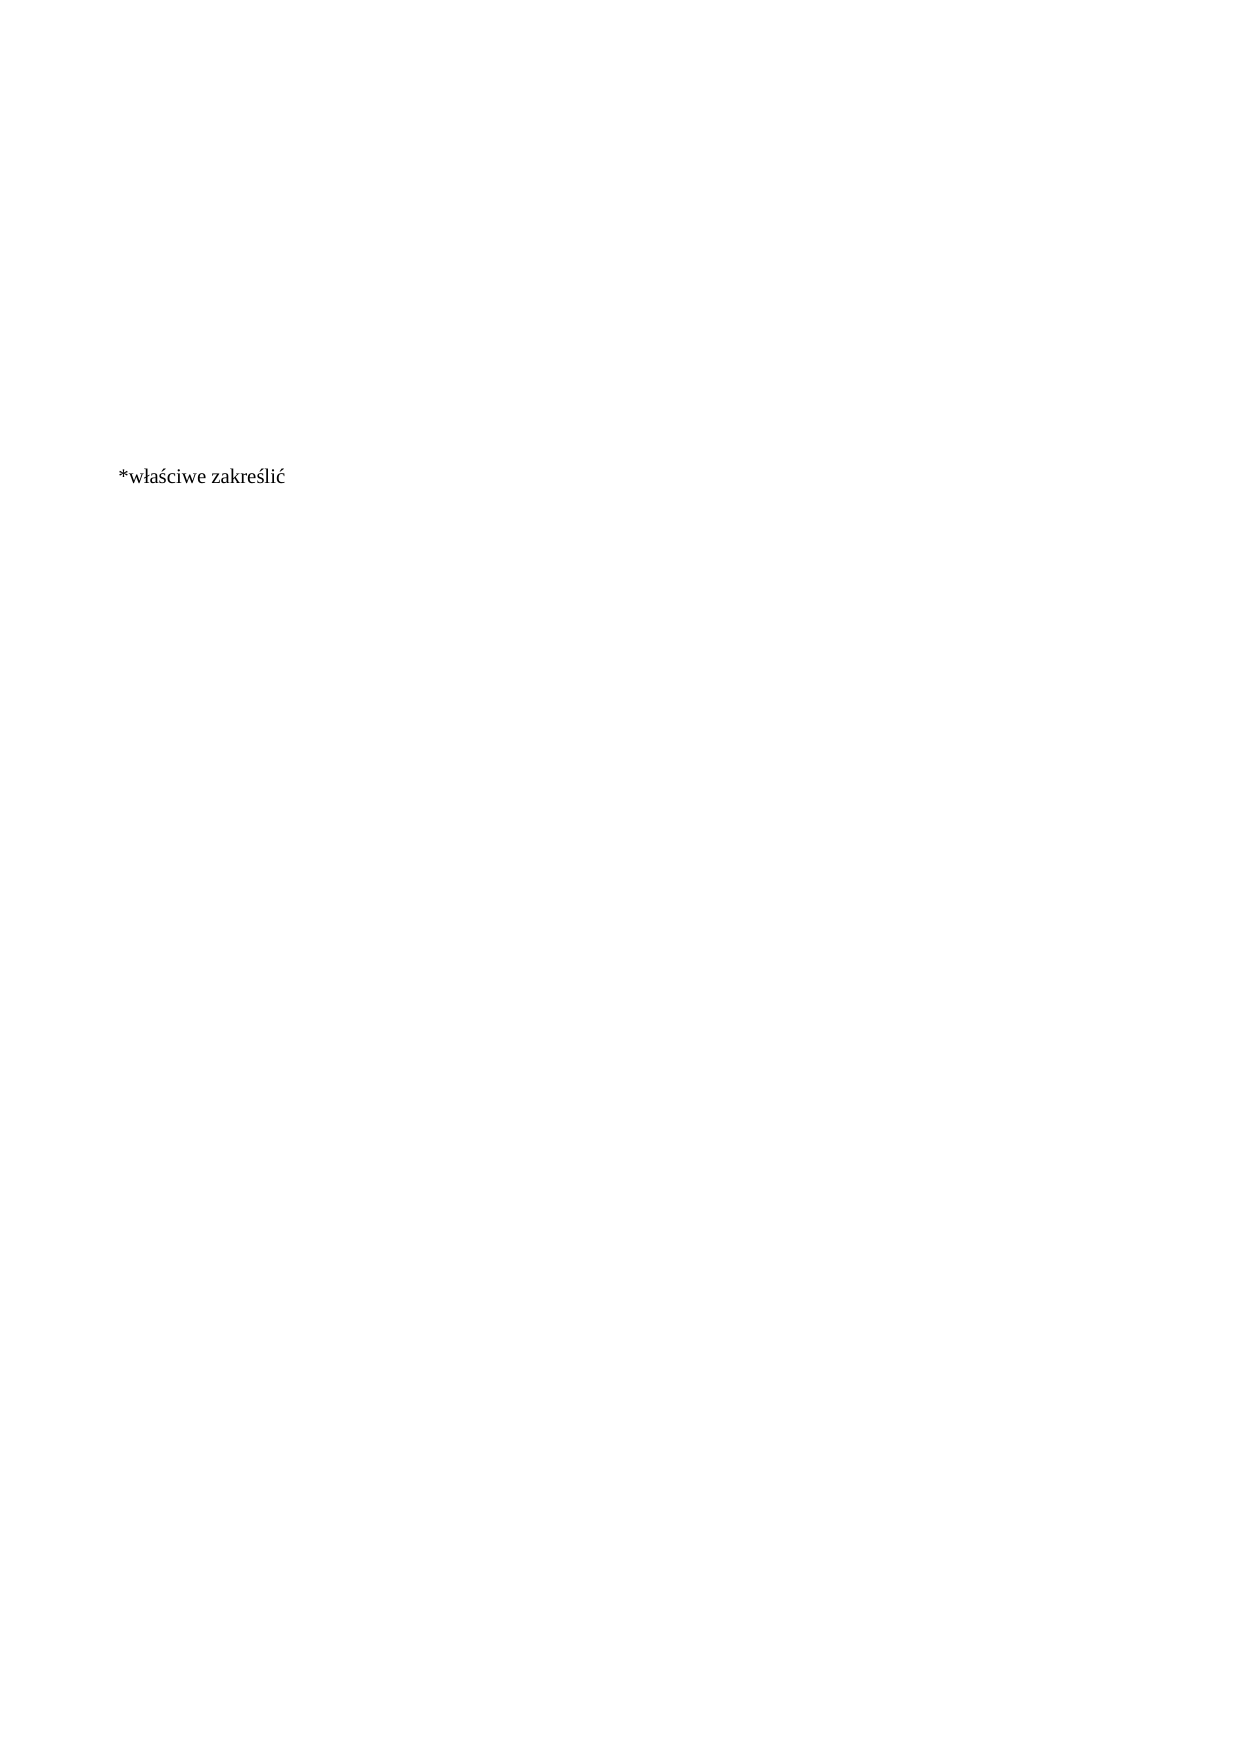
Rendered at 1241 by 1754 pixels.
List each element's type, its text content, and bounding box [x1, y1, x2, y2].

text *właściwe zakreślić [118, 464, 1122, 488]
